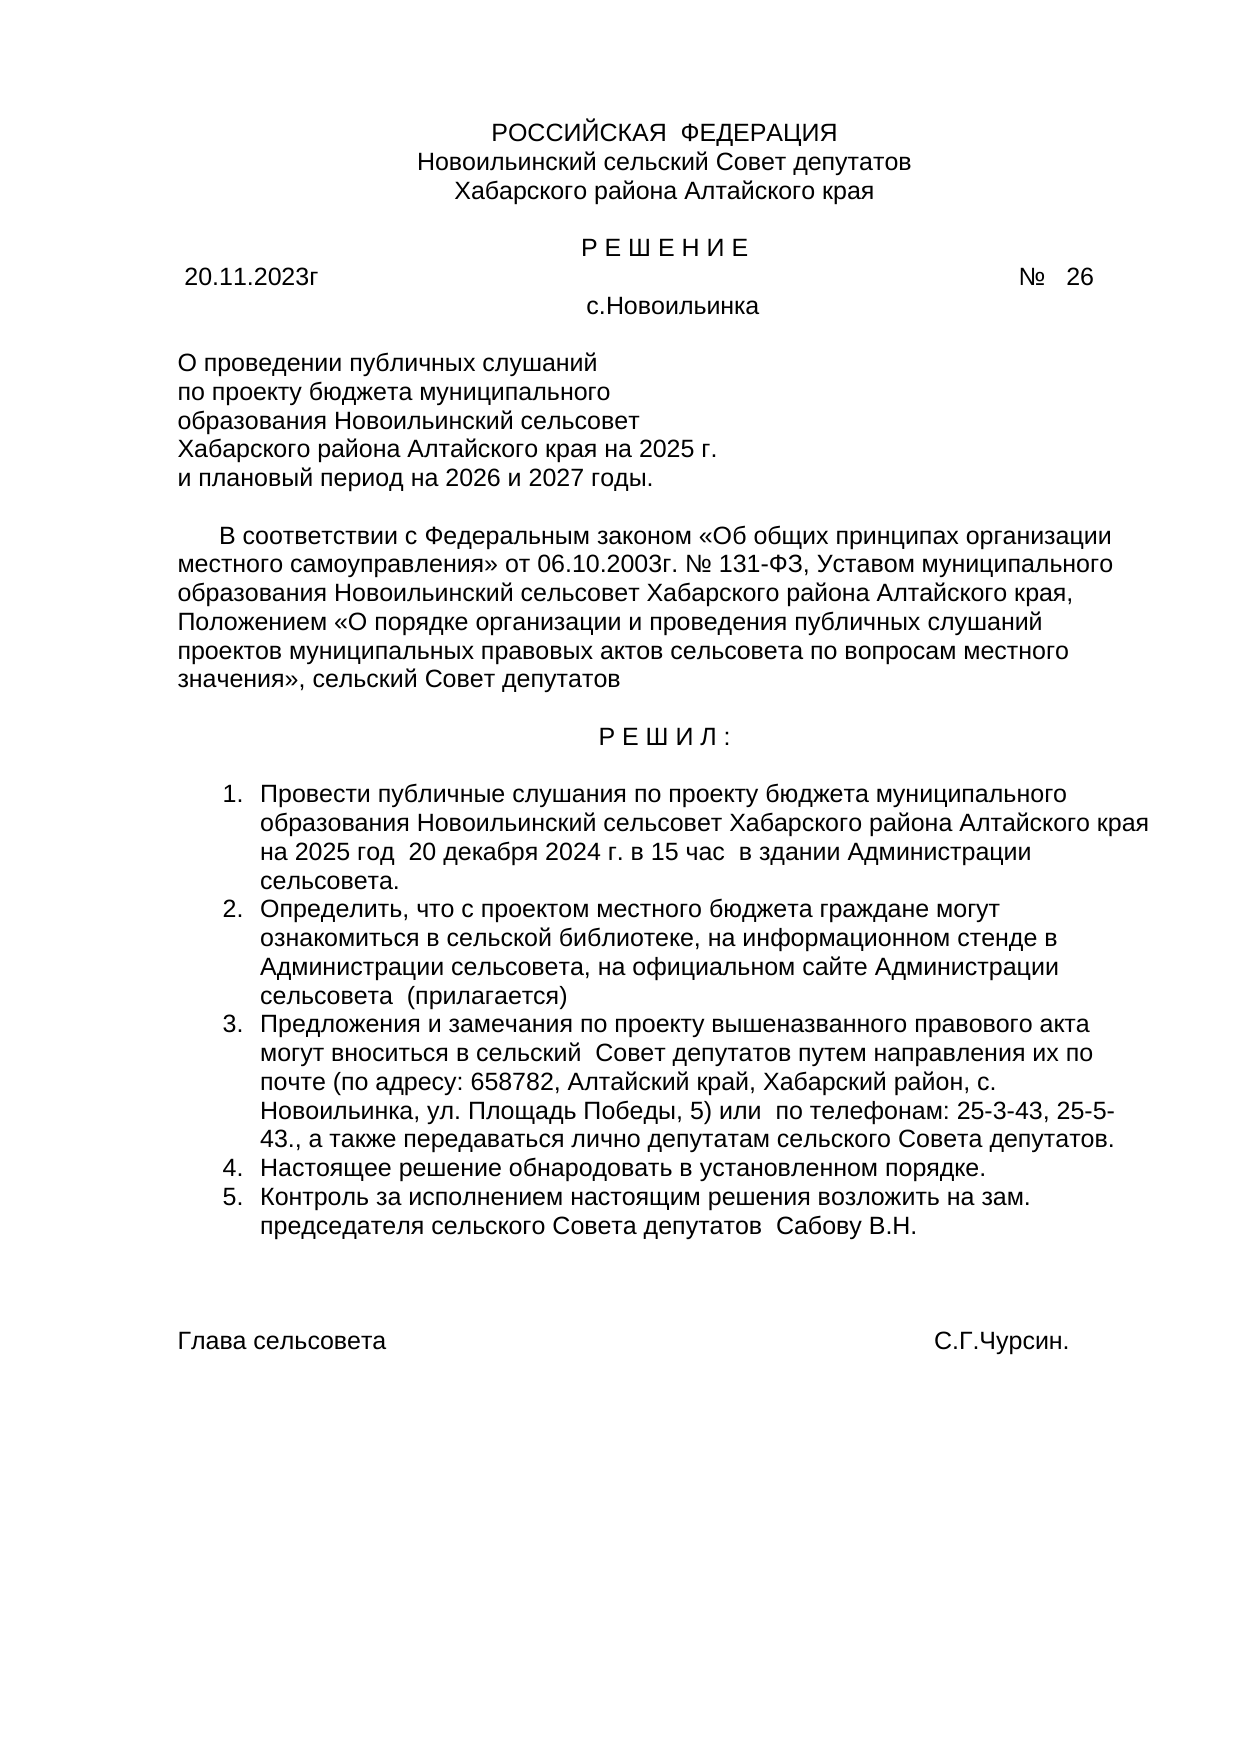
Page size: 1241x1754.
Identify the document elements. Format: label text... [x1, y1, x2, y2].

text и плановый период на 2026 и 2027 годы. [177, 463, 1152, 492]
text Глава сельсовета С.Г.Чурсин. [177, 1326, 1152, 1354]
text по проекту бюджета муниципального [177, 377, 1152, 406]
list Определить, что с проектом местного бюджета граждане могут ознакомиться в сельской библиотеке, на информационном стенде в Администрации сельсовета, на официальном сайте Администрации сельсовета (прилагается) [222, 894, 1152, 1009]
text Р Е Ш Е Н И Е [177, 233, 1152, 262]
text О проведении публичных слушаний [177, 348, 1152, 377]
text 20.11.2023г № 26 [177, 262, 1152, 291]
text Хабарского района Алтайского края на 2025 г. [177, 434, 1152, 463]
list Настоящее решение обнародовать в установленном порядке. [222, 1153, 1152, 1182]
text Новоильинский сельский Совет депутатов [177, 147, 1152, 176]
text Р Е Ш И Л : [177, 722, 1152, 751]
text РОССИЙСКАЯ ФЕДЕРАЦИЯ [177, 118, 1152, 147]
list Провести публичные слушания по проекту бюджета муниципального образования Новоильинский сельсовет Хабарского района Алтайского края на 2025 год 20 декабря 2024 г. в 15 час в здании Администрации сельсовета. [222, 779, 1152, 894]
text В соответствии с Федеральным законом «Об общих принципах организации местного самоуправления» от 06.10.2003г. № 131-ФЗ, Уставом муниципального образования Новоильинский сельсовет Хабарского района Алтайского края, Положением «О порядке организации и проведения публичных слушаний проектов муниципальных правовых актов сельсовета по вопросам местного значения», сельский Совет депутатов [177, 521, 1152, 693]
text с.Новоильинка [177, 291, 1152, 319]
list Контроль за исполнением настоящим решения возложить на зам. председателя сельского Совета депутатов Сабову В.Н. [222, 1182, 1152, 1239]
list Предложения и замечания по проекту вышеназванного правового акта могут вноситься в сельский Совет депутатов путем направления их по почте (по адресу: 658782, Алтайский край, Хабарский район, с. Новоильинка, ул. Площадь Победы, 5) или по телефонам: 25-3-43, 25-5-43., а также передаваться лично депутатам сельского Совета депутатов. [222, 1009, 1152, 1153]
text образования Новоильинский сельсовет [177, 406, 1152, 434]
text Хабарского района Алтайского края [177, 176, 1152, 204]
